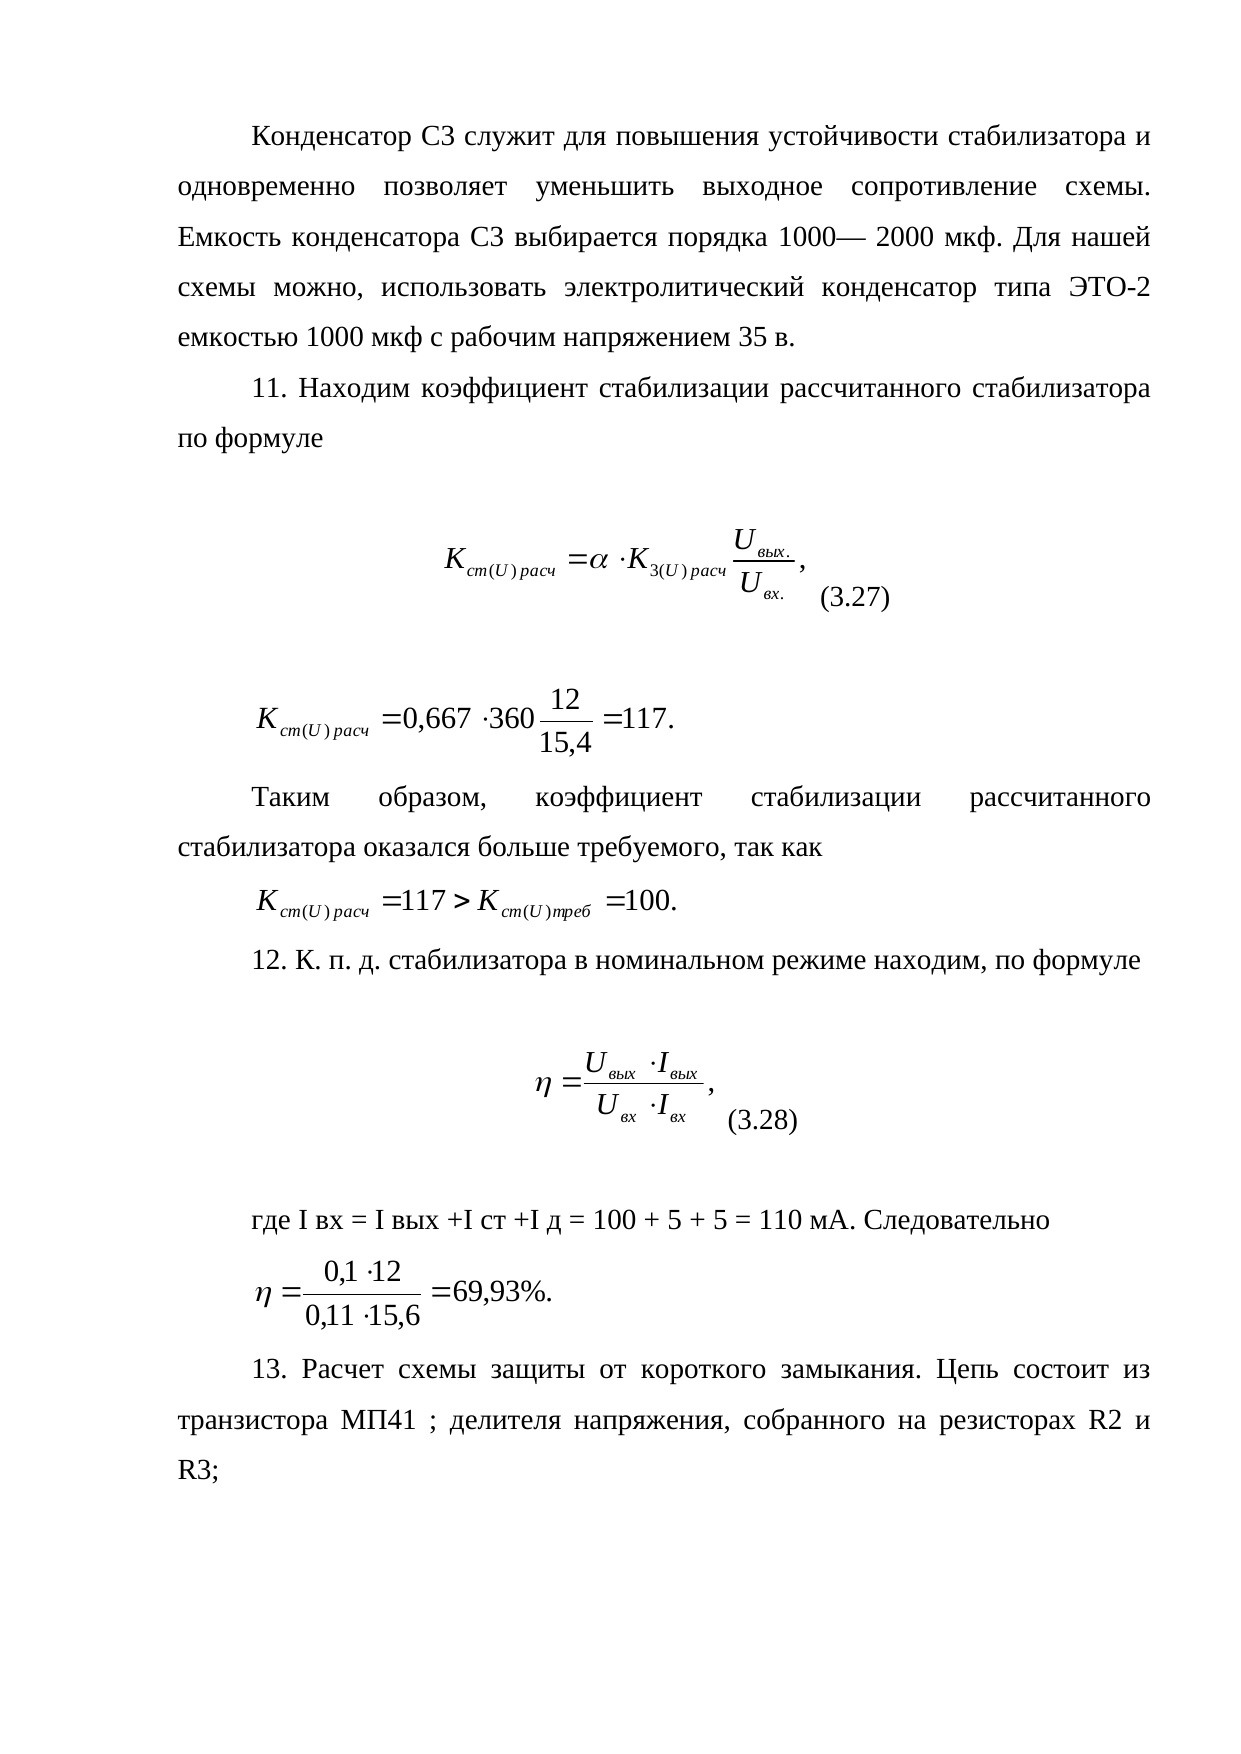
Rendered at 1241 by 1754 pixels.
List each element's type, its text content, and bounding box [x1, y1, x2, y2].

text 13. Расчет схемы защиты от короткого замыкания. Цепь состоит из транзистора МП41 ; делителя напряжения, собранного на резисторах R2 и R3; [177, 1352, 1152, 1486]
text Таким образом, коэффициент стабилизации рассчитанного стабилизатора оказался больше требуемого, так как [177, 779, 1152, 863]
text 12. К. п. д. стабилизатора в номинальном режиме находим, по формуле [177, 942, 1152, 976]
text 11. Находим коэффициент стабилизации рассчитанного стабилизатора по формуле [177, 370, 1152, 453]
text (3.28) [177, 1043, 1152, 1135]
text (3.27) [177, 521, 1152, 613]
text Конденсатор С3 служит для повышения устойчивости стабилизатора и одновременно позволяет уменьшить выходное сопротивление схемы. Емкость конденсатора С3 выбирается порядка 1000— 2000 мкф. Для нашей схемы можно, использовать электролитический конденсатор типа ЭТО-2 емкостью 1000 мкф с рабочим напряжением 35 в. [177, 118, 1152, 353]
text где I вх = I вых +I ст +I д = 100 + 5 + 5 = 110 мА. Следовательно [177, 1202, 1152, 1236]
